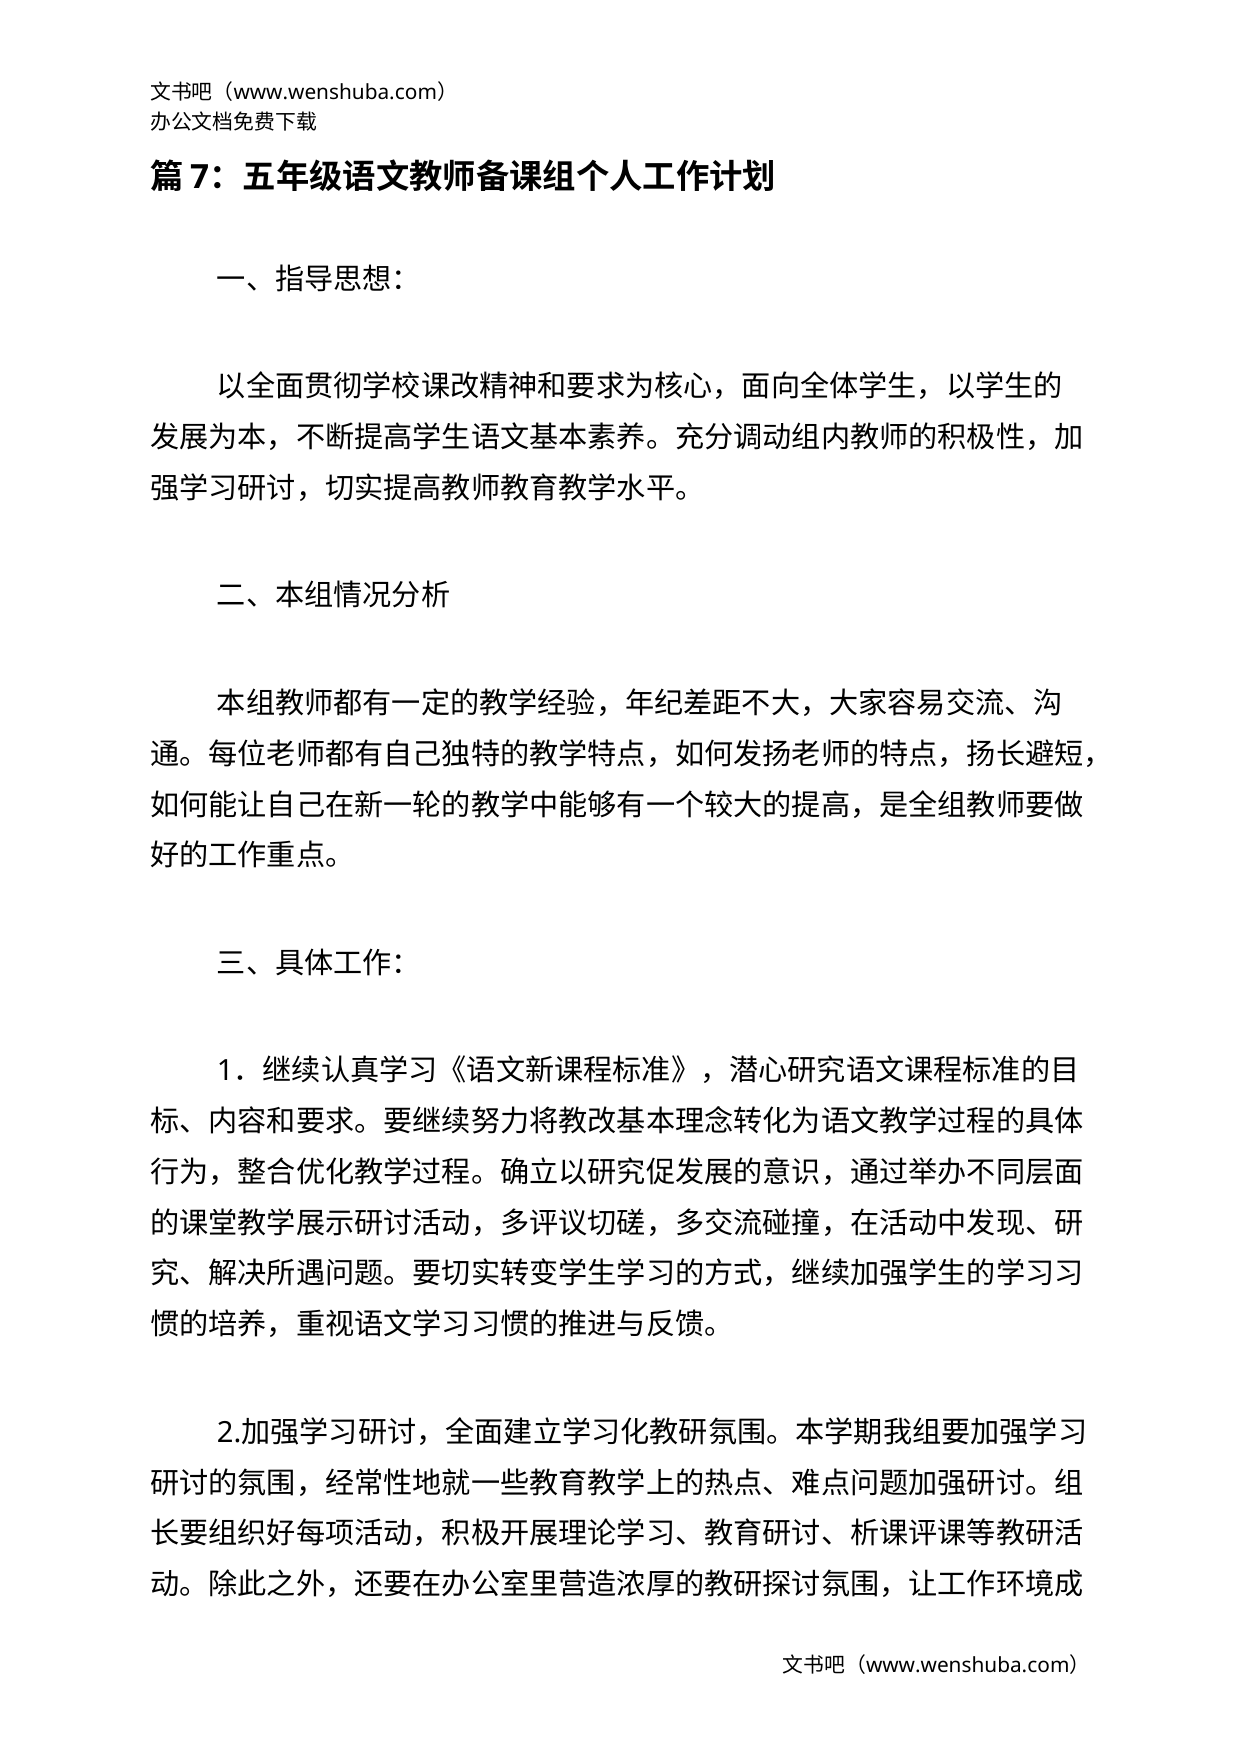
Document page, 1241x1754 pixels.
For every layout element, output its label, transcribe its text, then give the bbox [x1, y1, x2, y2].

text 篇7：五年级语文教师备课组个人工作计划 [150, 150, 1090, 198]
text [150, 1408, 1090, 1603]
text 1．继续认真学习《语文新课程标准》，潜心研究语文课程标准的目标、内容和要求。要继续努力将教改基本理念转化为语文教学过程的具体行为，整合优化教学过程。确立以研究促发展的意识，通过举办不同层面的课堂教学展示研讨活动，多评议切磋，多交流碰撞，在活动中发现、研究、解决所遇问题。要切实转变学生学习的方式，继续加强学生的学习习惯的培养，重视语文学习习惯的推进与反馈。 [150, 1047, 1090, 1343]
text 二、本组情况分析 [150, 572, 1090, 614]
text 一、指导思想： [150, 255, 1090, 298]
text 三、具体工作： [150, 939, 1090, 982]
text 本组教师都有一定的教学经验，年纪差距不大，大家容易交流、沟通。每位老师都有自己独特的教学特点，如何发扬老师的特点，扬长避短，如何能让自己在新一轮的教学中能够有一个较大的提高，是全组教师要做好的工作重点。 [150, 679, 1090, 874]
text 以全面贯彻学校课改精神和要求为核心，面向全体学生，以学生的发展为本，不断提高学生语文基本素养。充分调动组内教师的积极性，加强学习研讨，切实提高教师教育教学水平。 [150, 363, 1090, 507]
